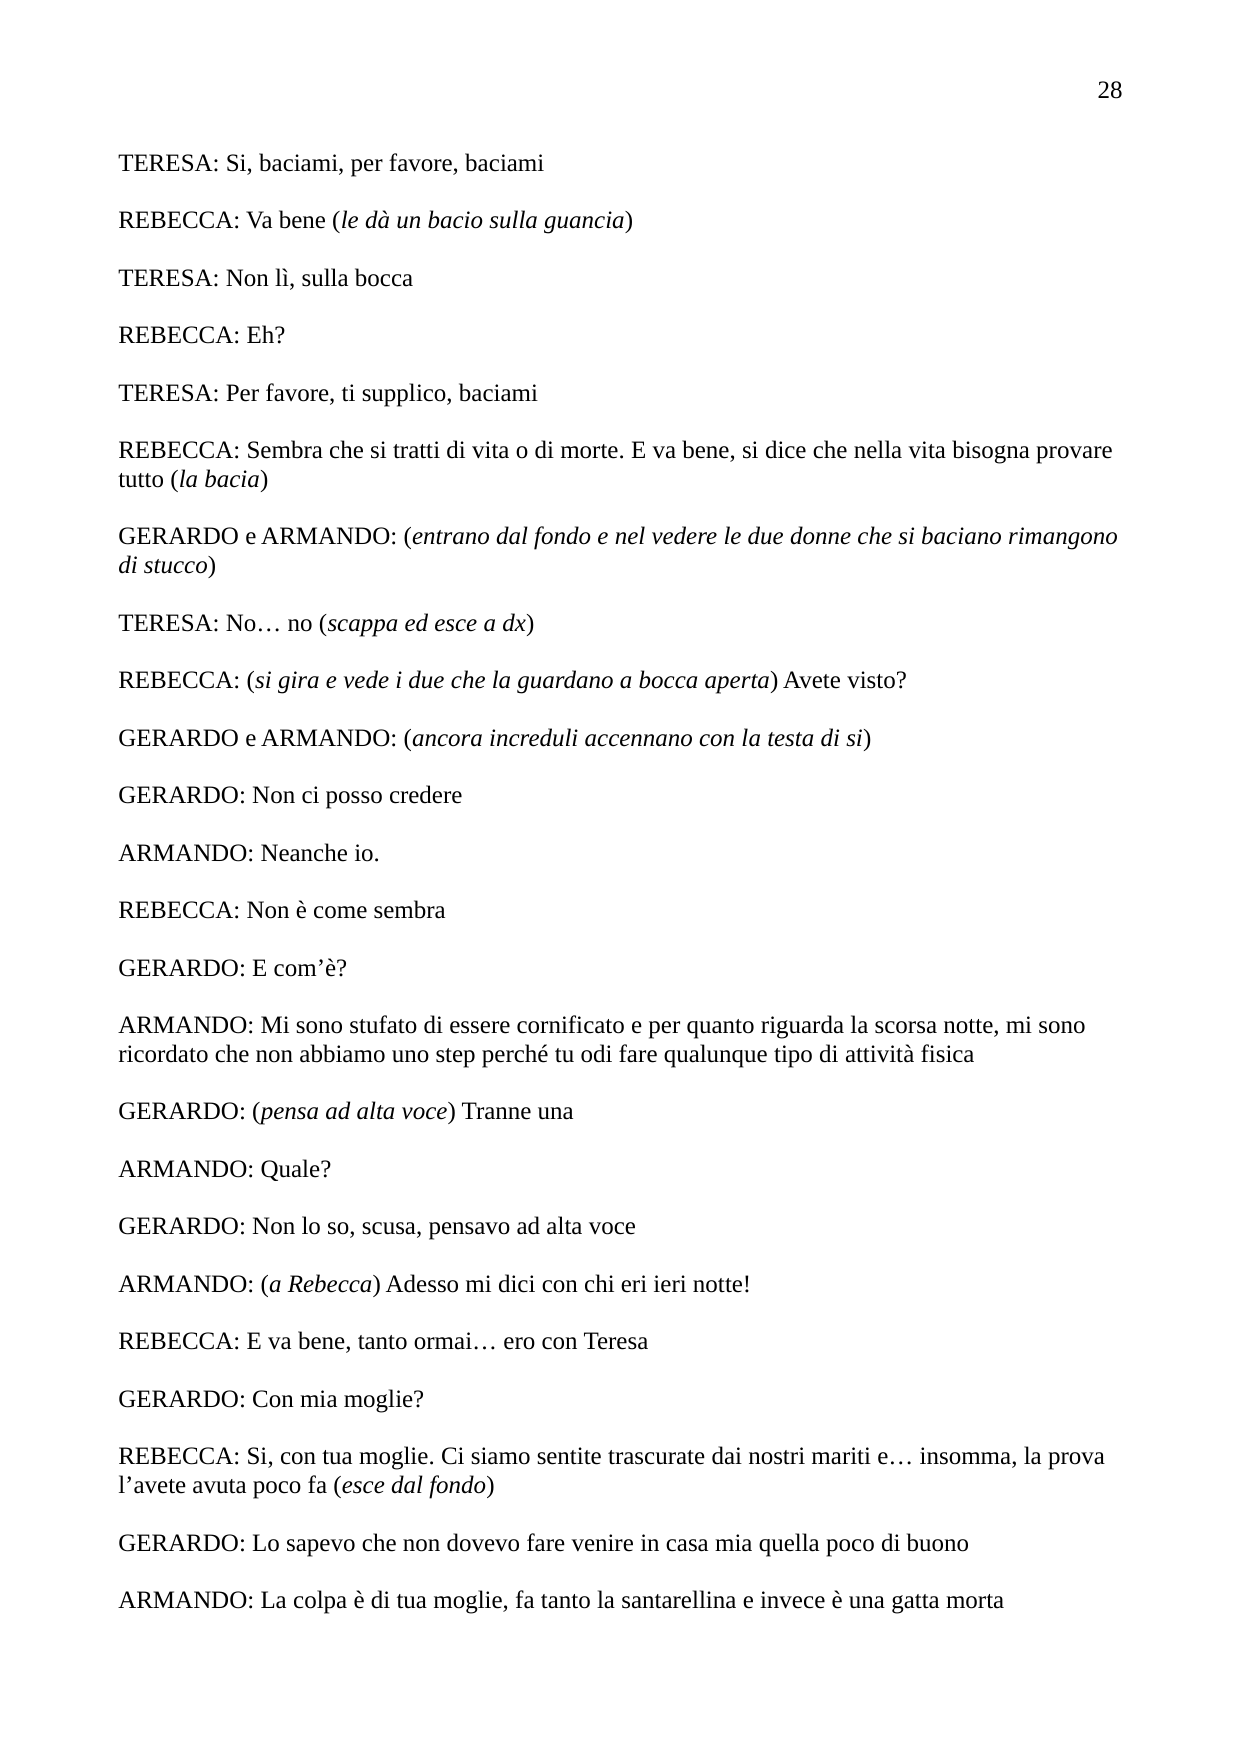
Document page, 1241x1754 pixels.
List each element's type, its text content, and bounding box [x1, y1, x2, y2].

text TERESA: Si, baciami, per favore, baciami [118, 148, 1122, 176]
text GERARDO: Non lo so, scusa, pensavo ad alta voce [118, 1211, 1122, 1240]
text GERARDO: (pensa ad alta voce) Tranne una [118, 1096, 1122, 1125]
text ARMANDO: Neanche io. [118, 838, 1122, 866]
text REBECCA: Eh? [118, 320, 1122, 349]
text REBECCA: (si gira e vede i due che la guardano a bocca aperta) Avete visto? [118, 665, 1122, 694]
text ARMANDO: Mi sono stufato di essere cornificato e per quanto riguarda la scorsa notte, mi sono ricordato che non abbiamo uno step perché tu odi fare qualunque tipo di attività fisica [118, 1010, 1122, 1068]
text REBECCA: Sembra che si tratti di vita o di morte. E va bene, si dice che nella vita bisogna provare tutto (la bacia) [118, 435, 1122, 493]
text REBECCA: Si, con tua moglie. Ci siamo sentite trascurate dai nostri mariti e… insomma, la prova l’avete avuta poco fa (esce dal fondo) [118, 1441, 1122, 1499]
text ARMANDO: (a Rebecca) Adesso mi dici con chi eri ieri notte! [118, 1269, 1122, 1298]
text GERARDO: E com’è? [118, 953, 1122, 981]
text GERARDO e ARMANDO: (entrano dal fondo e nel vedere le due donne che si baciano rimangono di stucco) [118, 521, 1122, 579]
text TERESA: Non lì, sulla bocca [118, 263, 1122, 291]
text ARMANDO: Quale? [118, 1154, 1122, 1183]
text GERARDO: Lo sapevo che non dovevo fare venire in casa mia quella poco di buono [118, 1528, 1122, 1556]
text TERESA: No… no (scappa ed esce a dx) [118, 608, 1122, 636]
text ARMANDO: La colpa è di tua moglie, fa tanto la santarellina e invece è una gatta morta [118, 1585, 1122, 1614]
text GERARDO: Non ci posso credere [118, 780, 1122, 809]
text GERARDO: Con mia moglie? [118, 1384, 1122, 1413]
text REBECCA: Va bene (le dà un bacio sulla guancia) [118, 205, 1122, 234]
text GERARDO e ARMANDO: (ancora increduli accennano con la testa di si) [118, 723, 1122, 751]
text REBECCA: Non è come sembra [118, 895, 1122, 924]
text REBECCA: E va bene, tanto ormai… ero con Teresa [118, 1326, 1122, 1355]
text TERESA: Per favore, ti supplico, baciami [118, 378, 1122, 406]
